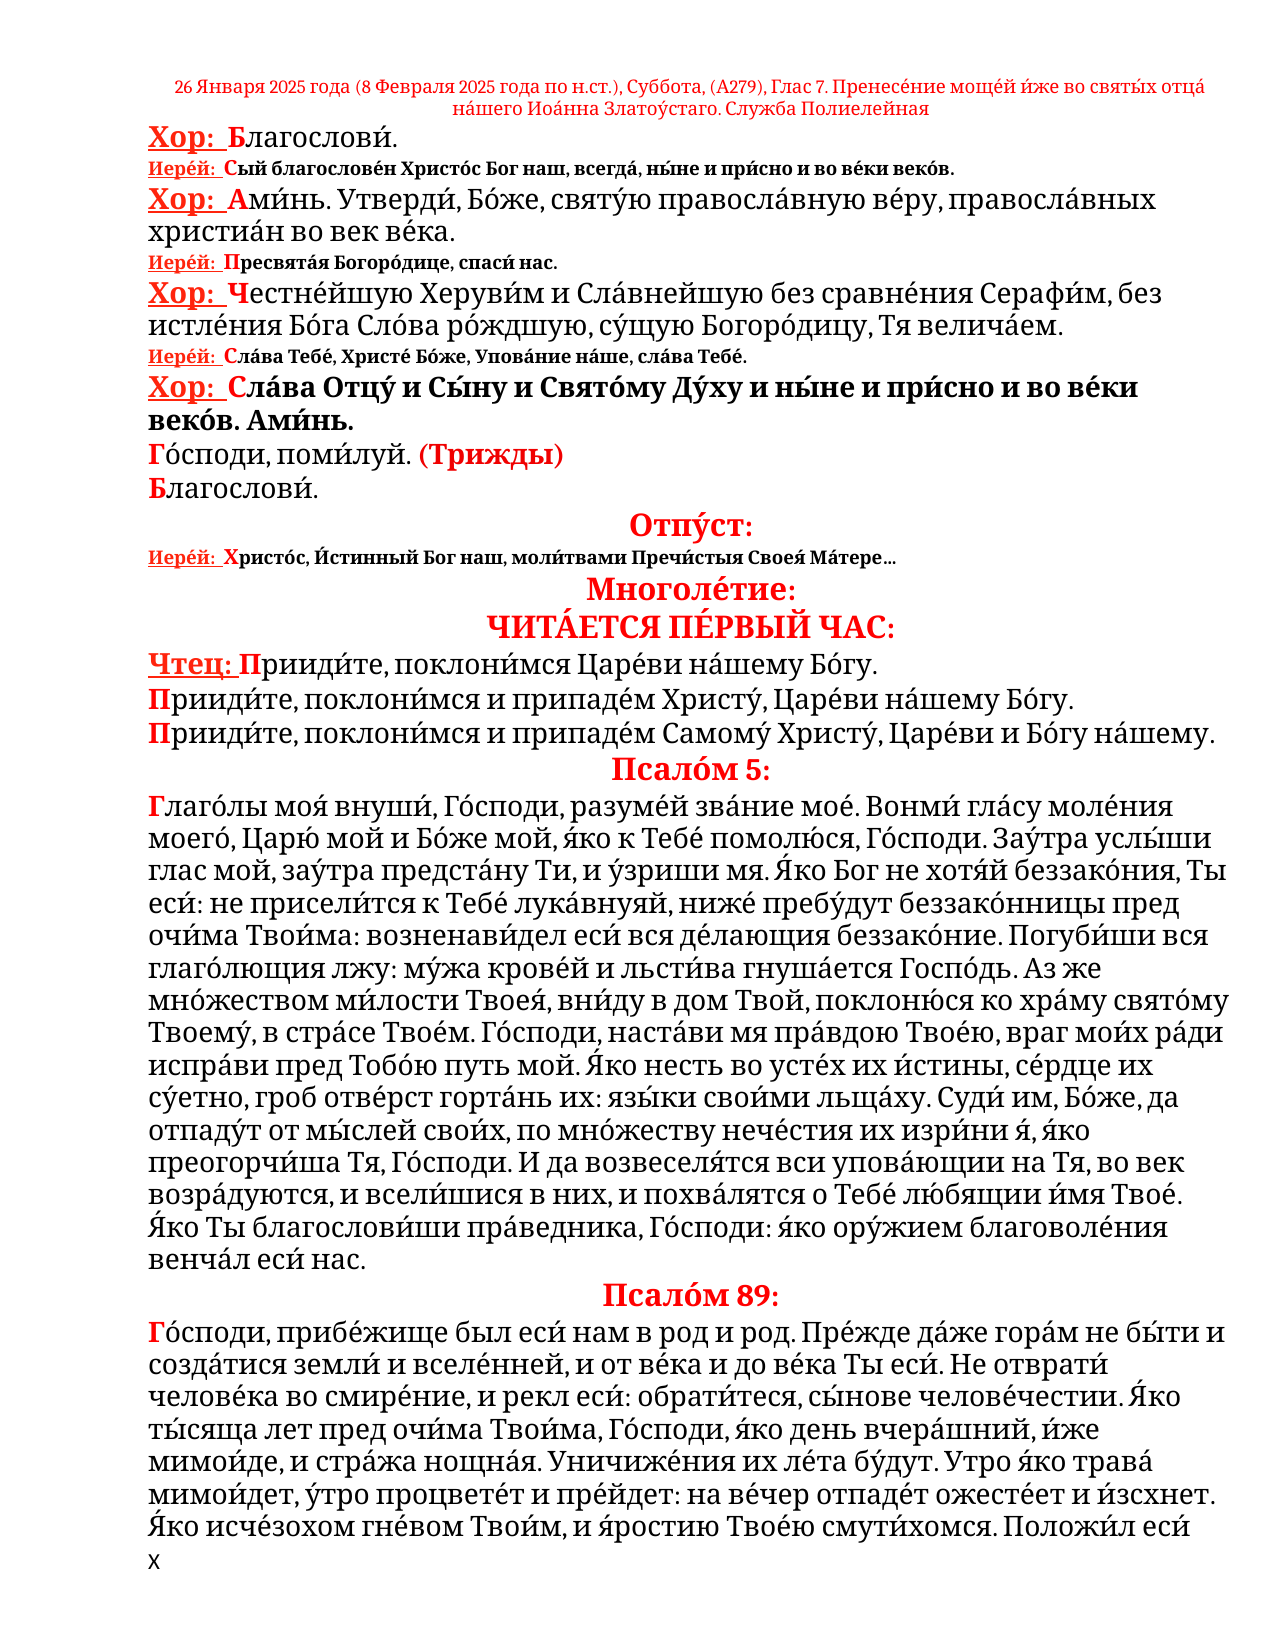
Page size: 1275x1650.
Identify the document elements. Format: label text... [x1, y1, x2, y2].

text Иере́й: Пресвята́я Богоро́дице, спаси́ нас. [148, 1025, 1233, 1049]
text Го́споди, поми́луй. (Трижды) [148, 1213, 1233, 1245]
text Хор: Го́споди, поми́луй. [148, 247, 1233, 281]
text Хор: Го́споди, поми́луй. [148, 185, 1233, 219]
text Прииди́те, поклони́мся и припаде́м Христу́, Царе́ви на́шему Бо́гу. [148, 1458, 1233, 1490]
text Хор: Тебе́, Го́споди. [148, 544, 1233, 577]
text Иере́й: Твое́ бо е́сть, е́же ми́ловати и спаса́ти ны, Бо́же наш, и Тебе́ сла́ву возсыла́ем, Отцу́ и Сы́ну и Свято́му Ду́ху, ны́не и при́сно и во ве́ки веко́в. [148, 786, 1233, 831]
text Ектения́ проси́тельная: [148, 121, 1233, 157]
text Иере́й: Мир всем. [148, 662, 1233, 686]
text Диа́кон: Заступи́, спаси́, поми́луй и сохрани́ нас, Бо́же, Твое́ю благода́тию. [148, 221, 1233, 245]
text Диа́кон: А́нгела ми́рна, ве́рна наста́вника, храни́теля душ и теле́с на́ших, у Го́спода про́сим. [148, 344, 1233, 368]
text Хор: Ами́нь. [148, 627, 1233, 660]
text Про́чее вре́мя живота́ на́шего в ми́ре и покая́нии сконча́ти у Го́спода про́сим. [148, 422, 1233, 446]
text Иере́й: Сый благослове́н Христо́с Бог наш, всегда́, ны́не и при́сно и во ве́ки веко́в. [148, 931, 1233, 955]
text Хор: Сла́ва Отцу́ и Сы́ну и Свято́му Ду́ху и ны́не и при́сно и во ве́ки веко́в. Ами́нь. [148, 1145, 1233, 1211]
text Отпу́ст: [148, 1282, 1233, 1318]
text Иере́й: Я́ко Бог ми́лости и ще́дрот и человеколю́бия еси́, и Тебе́ сла́ву возсыла́ем, Отцу́ и Сы́ну и Свято́му Ду́ху, ны́не и при́сно и во ве́ки веко́в. [148, 579, 1233, 625]
text Диа́кон: Прему́дрость. [148, 869, 1233, 893]
text Многоле́тие: [148, 1346, 1233, 1382]
text Диа́кон: Дне́ всего́ соверше́нна, свя́та, ми́рна и безгре́шна у Го́спода про́сим. [148, 283, 1233, 307]
text Хор: Ами́нь. Утверди́, Бо́же, святу́ю правосла́вную ве́ру, правосла́вных христиа́н во век ве́ка. [148, 957, 1233, 1023]
text Хор: Благослови́. [148, 895, 1233, 929]
text Хор: Тебе́, Господи. [148, 750, 1233, 784]
text Пресвяту́ю, Пречи́стую, Преблагослове́нную, Сла́вную Влады́чицу на́шу Богоро́дицу и Присноде́ву Мари́ю, со все́ми святы́ми помяну́вше, са́ми себе́, и друг дру́га, и весь живо́т наш Христу́ Бо́гу предади́м. [148, 496, 1233, 542]
text Иере́й: Сла́ва Тебе́, Христе́ Бо́же, Упова́ние на́ше, сла́ва Тебе́. [148, 1119, 1233, 1143]
text Хор: И ду́хови твоему́. [148, 688, 1233, 722]
text Чтец: Прииди́те, поклони́мся Царе́ви на́шему Бо́гу. [148, 1422, 1233, 1456]
text Диа́кон: Главы́ на́ша Го́сподеви прикло́ним. [148, 724, 1233, 748]
text Иере́й: Христо́с, И́стинный Бог наш, моли́твами Пречи́стыя Своея́ Ма́тере… [148, 1320, 1233, 1344]
text Хор: Ами́нь. [148, 833, 1233, 867]
text Проще́ния и оставле́ния грехо́в и прегреше́ний на́ших у Го́спода про́сим. [148, 370, 1233, 394]
text До́брых и поле́зных душа́м на́шим и ми́ра ми́рови у Го́спода про́сим. [148, 396, 1233, 420]
text Хор: Честне́йшую Херуви́м и Сла́внейшую без сравне́ния Серафи́м, без истле́ния Бо́га Сло́ва ро́ждшую, су́щую Богоро́дицу, Тя велича́ем. [148, 1051, 1233, 1117]
text Диа́кон: Испо́лним у́тренюю моли́тву на́шу Го́сподеви. [148, 159, 1233, 183]
text Прииди́те, поклони́мся и припаде́м Самому́ Христу́, Царе́ви и Бо́гу на́шему. [148, 1492, 1233, 1524]
text ЧИТА́ЕТСЯ ПЕ́РВЫЙ ЧАС: [148, 1384, 1233, 1420]
text Христиа́нския кончи́ны живота́ на́шего, безболе́знены, непосты́дны, ми́рны и до́браго отве́та на Стра́шнем Суди́щи Христо́ве про́сим. [148, 448, 1233, 494]
text Благослови́. [148, 1247, 1233, 1280]
text Хор: Пода́й, Го́споди. (На каждое прошение.) [148, 309, 1233, 342]
